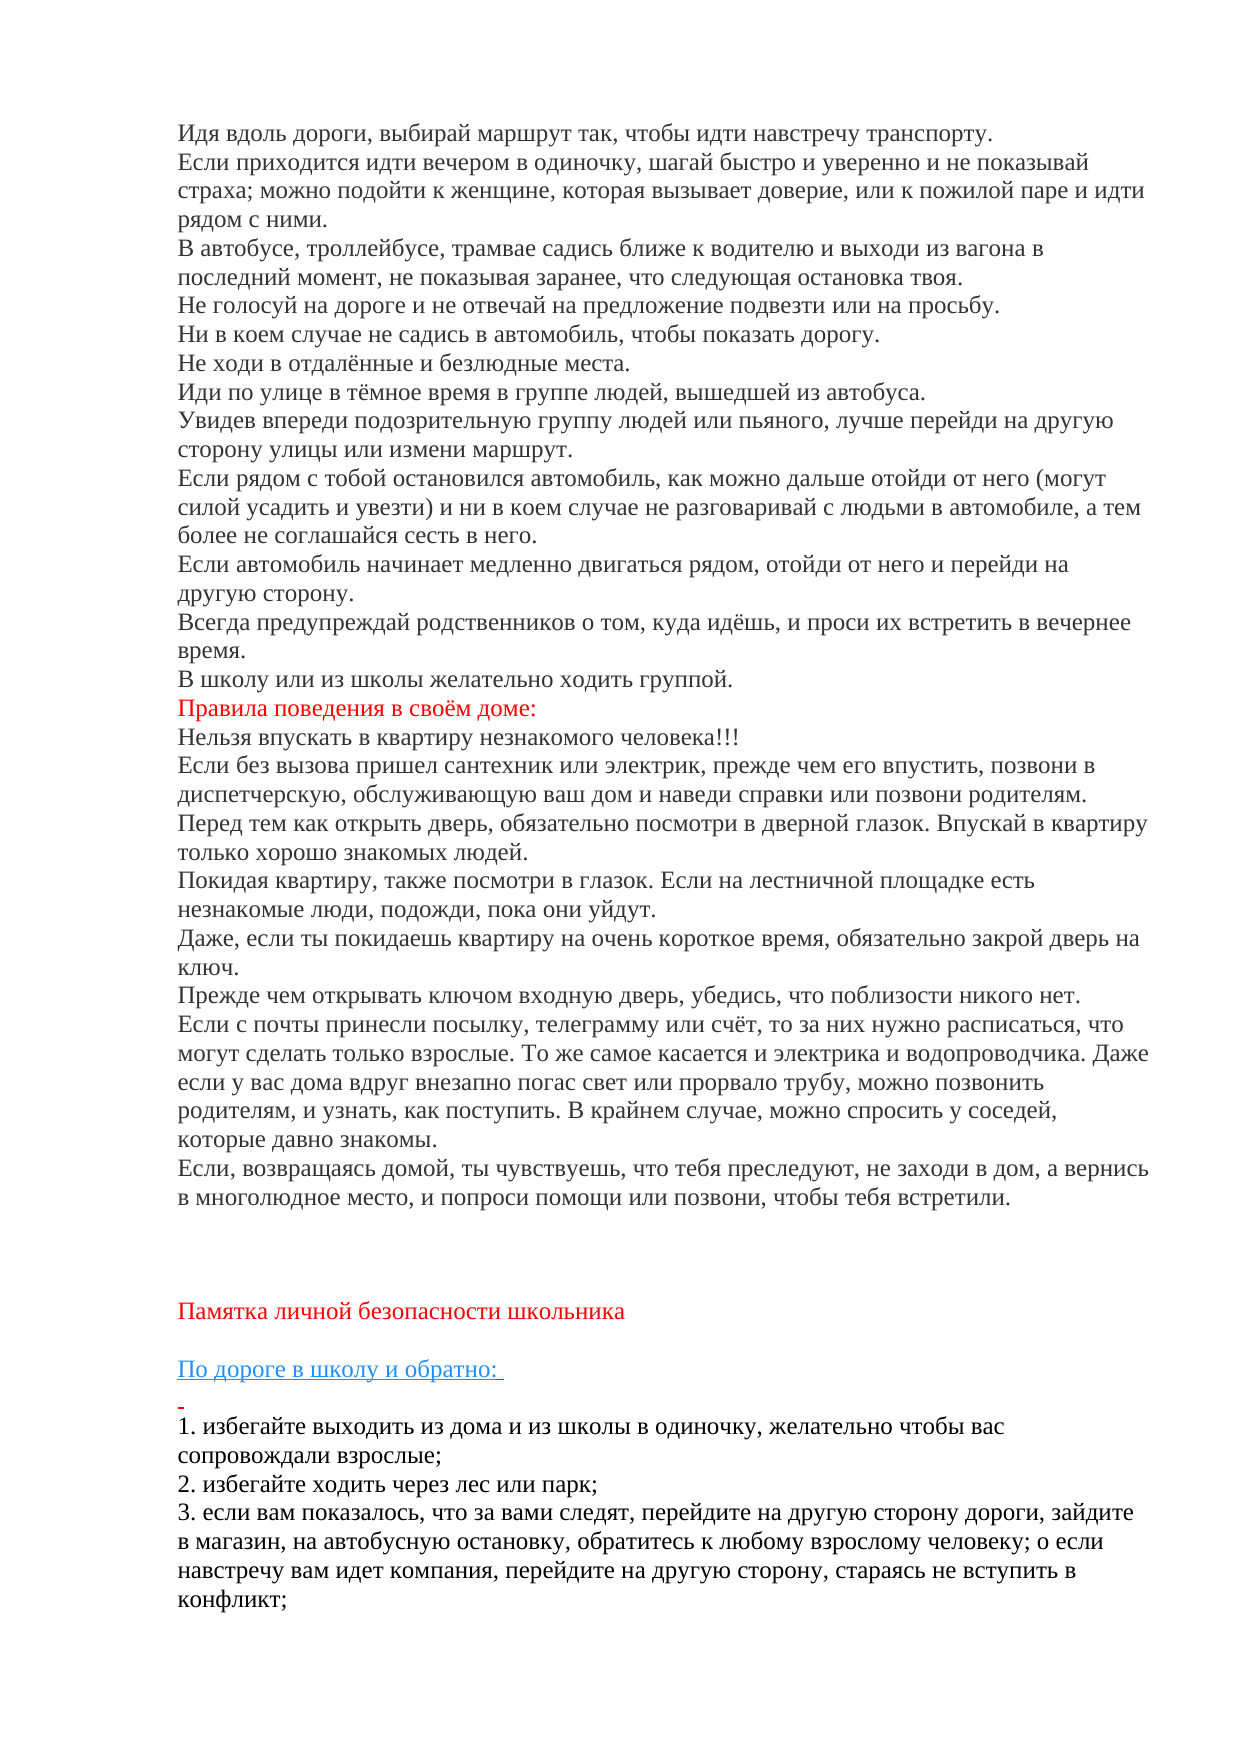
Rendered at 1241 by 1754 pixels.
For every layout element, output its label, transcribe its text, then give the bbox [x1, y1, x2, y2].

text Памятка личной безопасности школьника [177, 1296, 1152, 1325]
text Перед тем как открыть дверь, обязательно посмотри в дверной глазок. Впускай в квартиру только хорошо знакомых людей. [177, 808, 1152, 866]
text Не ходи в отдалённые и безлюдные места. [177, 348, 1152, 377]
text 1. избегайте выходить из дома и из школы в одиночку, желательно чтобы вас сопровождали взрослые; [177, 1411, 1152, 1469]
text 2. избегайте ходить через лес или парк; [177, 1469, 1152, 1497]
text Если, возвращаясь домой, ты чувствуешь, что тебя преследуют, не заходи в дом, а вернись в многолюдное место, и попроси помощи или позвони, чтобы тебя встретили. [177, 1153, 1152, 1211]
text Нельзя впускать в квартиру незнакомого человека!!! [177, 722, 1152, 751]
text Не голосуй на дороге и не отвечай на предложение подвезти или на просьбу. [177, 291, 1152, 319]
text В автобусе, троллейбусе, трамвае садись ближе к водителю и выходи из вагона в последний момент, не показывая заранее, что следующая остановка твоя. [177, 233, 1152, 291]
text По дороге в школу и обратно: [177, 1325, 1152, 1382]
text Всегда предупреждай родственников о том, куда идёшь, и проси их встретить в вечернее время. [177, 607, 1152, 664]
text Даже, если ты покидаешь квартиру на очень короткое время, обязательно закрой дверь на ключ. [177, 923, 1152, 981]
text Если без вызова пришел сантехник или электрик, прежде чем его впустить, позвони в диспетчерскую, обслуживающую ваш дом и наведи справки или позвони родителям. [177, 751, 1152, 808]
text 3. если вам показалось, что за вами следят, перейдите на другую сторону дороги, зайдите в магазин, на автобусную остановку, обратитесь к любому взрослому человеку; o если навстречу вам идет компания, перейдите на другую сторону, стараясь не вступить в конфликт; [177, 1497, 1152, 1612]
text Если рядом с тобой остановился автомобиль, как можно дальше отойди от него (могут силой усадить и увезти) и ни в коем случае не разговаривай с людьми в автомобиле, а тем более не соглашайся сесть в него. [177, 463, 1152, 549]
text Если автомобиль начинает медленно двигаться рядом, отойди от него и перейди на другую сторону. [177, 549, 1152, 607]
text Иди по улице в тёмное время в группе людей, вышедшей из автобуса. [177, 377, 1152, 406]
text Увидев впереди подозрительную группу людей или пьяного, лучше перейди на другую сторону улицы или измени маршрут. [177, 406, 1152, 463]
text В школу или из школы желательно ходить группой. [177, 664, 1152, 693]
text Если с почты принесли посылку, телеграмму или счёт, то за них нужно расписаться, что могут сделать только взрослые. То же самое касается и электрика и водопроводчика. Даже если у вас дома вдруг внезапно погас свет или прорвало трубу, можно позвонить родителям, и узнать, как поступить. В крайнем случае, можно спросить у соседей, которые давно знакомы. [177, 1009, 1152, 1153]
text Если приходится идти вечером в одиночку, шагай быстро и уверенно и не показывай страха; можно подойти к женщине, которая вызывает доверие, или к пожилой паре и идти рядом с ними. [177, 147, 1152, 233]
text Правила поведения в своём доме: [177, 693, 1152, 722]
text Прежде чем открывать ключом входную дверь, убедись, что поблизости никого нет. [177, 981, 1152, 1009]
text Ни в коем случае не садись в автомобиль, чтобы показать дорогу. [177, 319, 1152, 348]
text Покидая квартиру, также посмотри в глазок. Если на лестничной площадке есть незнакомые люди, подожди, пока они уйдут. [177, 866, 1152, 923]
text Идя вдоль дороги, выбирай маршрут так, чтобы идти навстречу транспорту. [177, 118, 1152, 147]
